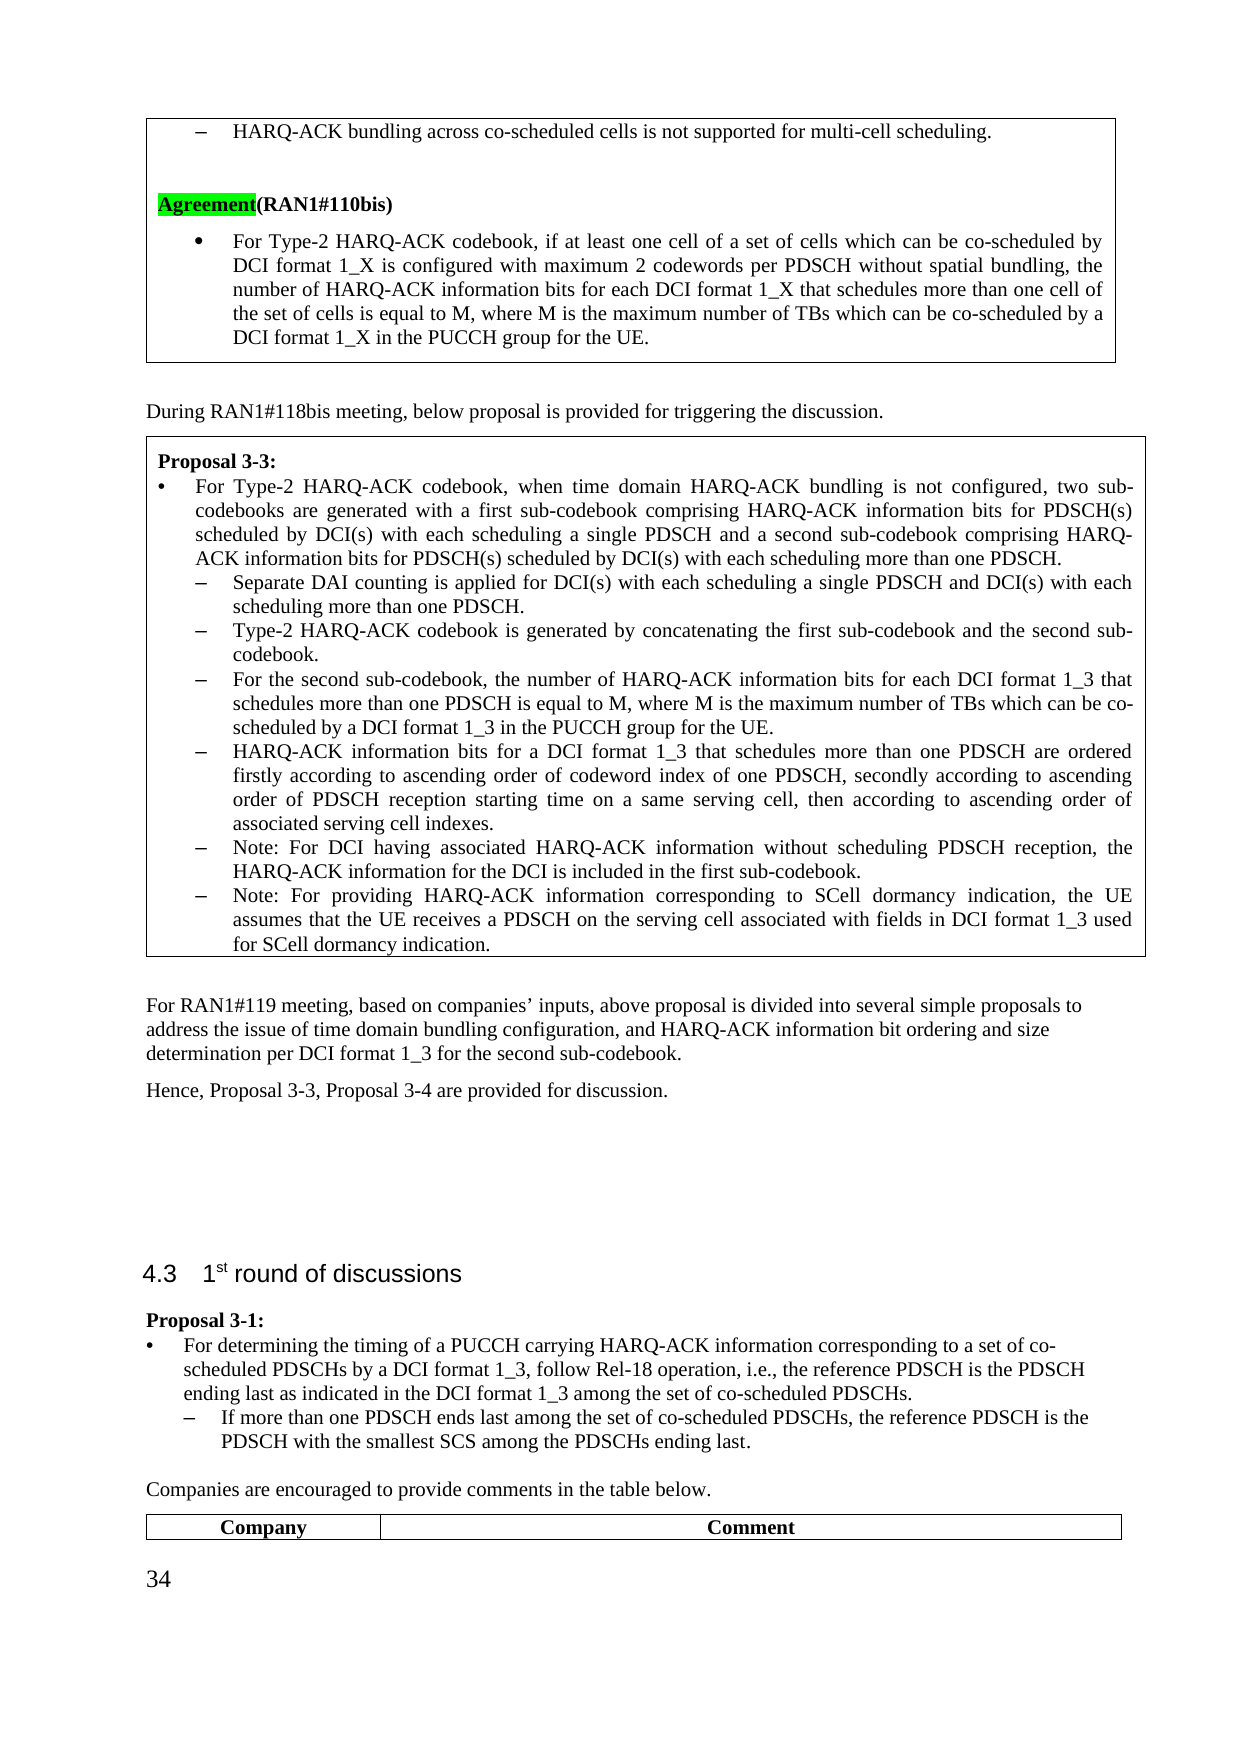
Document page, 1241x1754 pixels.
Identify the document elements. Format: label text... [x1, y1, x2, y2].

text For RAN1#119 meeting, based on companies’ inputs, above proposal is divided into several simple proposals to address the issue of time domain bundling configuration, and HARQ-ACK information bit ordering and size determination per DCI format 1_3 for the second sub-codebook. [146, 993, 1122, 1065]
text Companies are encouraged to provide comments in the table below. [146, 1477, 1122, 1501]
subtitle 1st round of discussions [142, 1259, 1122, 1287]
list If more than one PDSCH ends last among the set of co-scheduled PDSCHs, the reference PDSCH is the PDSCH with the smallest SCS among the PDSCHs ending last. [183, 1405, 1122, 1453]
subtitle Proposal 3-1: [146, 1308, 1122, 1332]
text Hence, Proposal 3-3, Proposal 3-4 are provided for discussion. [146, 1078, 1122, 1102]
text During RAN1#118bis meeting, below proposal is provided for triggering the discussion. [146, 399, 1122, 423]
table_header Company [147, 1515, 380, 1539]
table_header Proposal 3-3: For Type-2 HARQ-ACK codebook, when time domain HARQ-ACK bundling is not configured, two sub-codebooks are generated with a first sub-codebook comprising HARQ-ACK information bits for PDSCH(s) scheduled by DCI(s) with each scheduling a single PDSCH and a second sub-codebook comprising HARQ-ACK information bits for PDSCH(s) scheduled by DCI(s) with each scheduling more than one PDSCH. Separate DAI counting is applied for DCI(s) with each scheduling a single PDSCH and DCI(s) with each scheduling more than one PDSCH. Type-2 HARQ-ACK codebook is generated by concatenating the first sub-codebook and the second sub-codebook. For the second sub-codebook, the number of HARQ-ACK information bits for each DCI format 1_3 that schedules more than one PDSCH is equal to M, where M is the maximum number of TBs which can be co-scheduled by a DCI format 1_3 in the PUCCH group for the UE. HARQ-ACK information bits for a DCI format 1_3 that schedules more than one PDSCH are ordered firstly according to ascending order of codeword index of one PDSCH, secondly according to ascending order of PDSCH reception starting time on a same serving cell, then according to ascending order of associated serving cell indexes. Note: For DCI having associated HARQ-ACK information without scheduling PDSCH reception, the HARQ-ACK information for the DCI is included in the first sub-codebook. Note: For providing HARQ-ACK information corresponding to SCell dormancy indication, the UE assumes that the UE receives a PDSCH on the serving cell associated with fields in DCI format 1_3 used for SCell dormancy indication. [147, 437, 1145, 956]
table_header Comment [381, 1515, 1121, 1539]
list For determining the timing of a PUCCH carrying HARQ-ACK information corresponding to a set of co-scheduled PDSCHs by a DCI format 1_3, follow Rel-18 operation, i.e., the reference PDSCH is the PDSCH ending last as indicated in the DCI format 1_3 among the set of co-scheduled PDSCHs. [146, 1332, 1122, 1405]
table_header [147, 119, 1115, 362]
